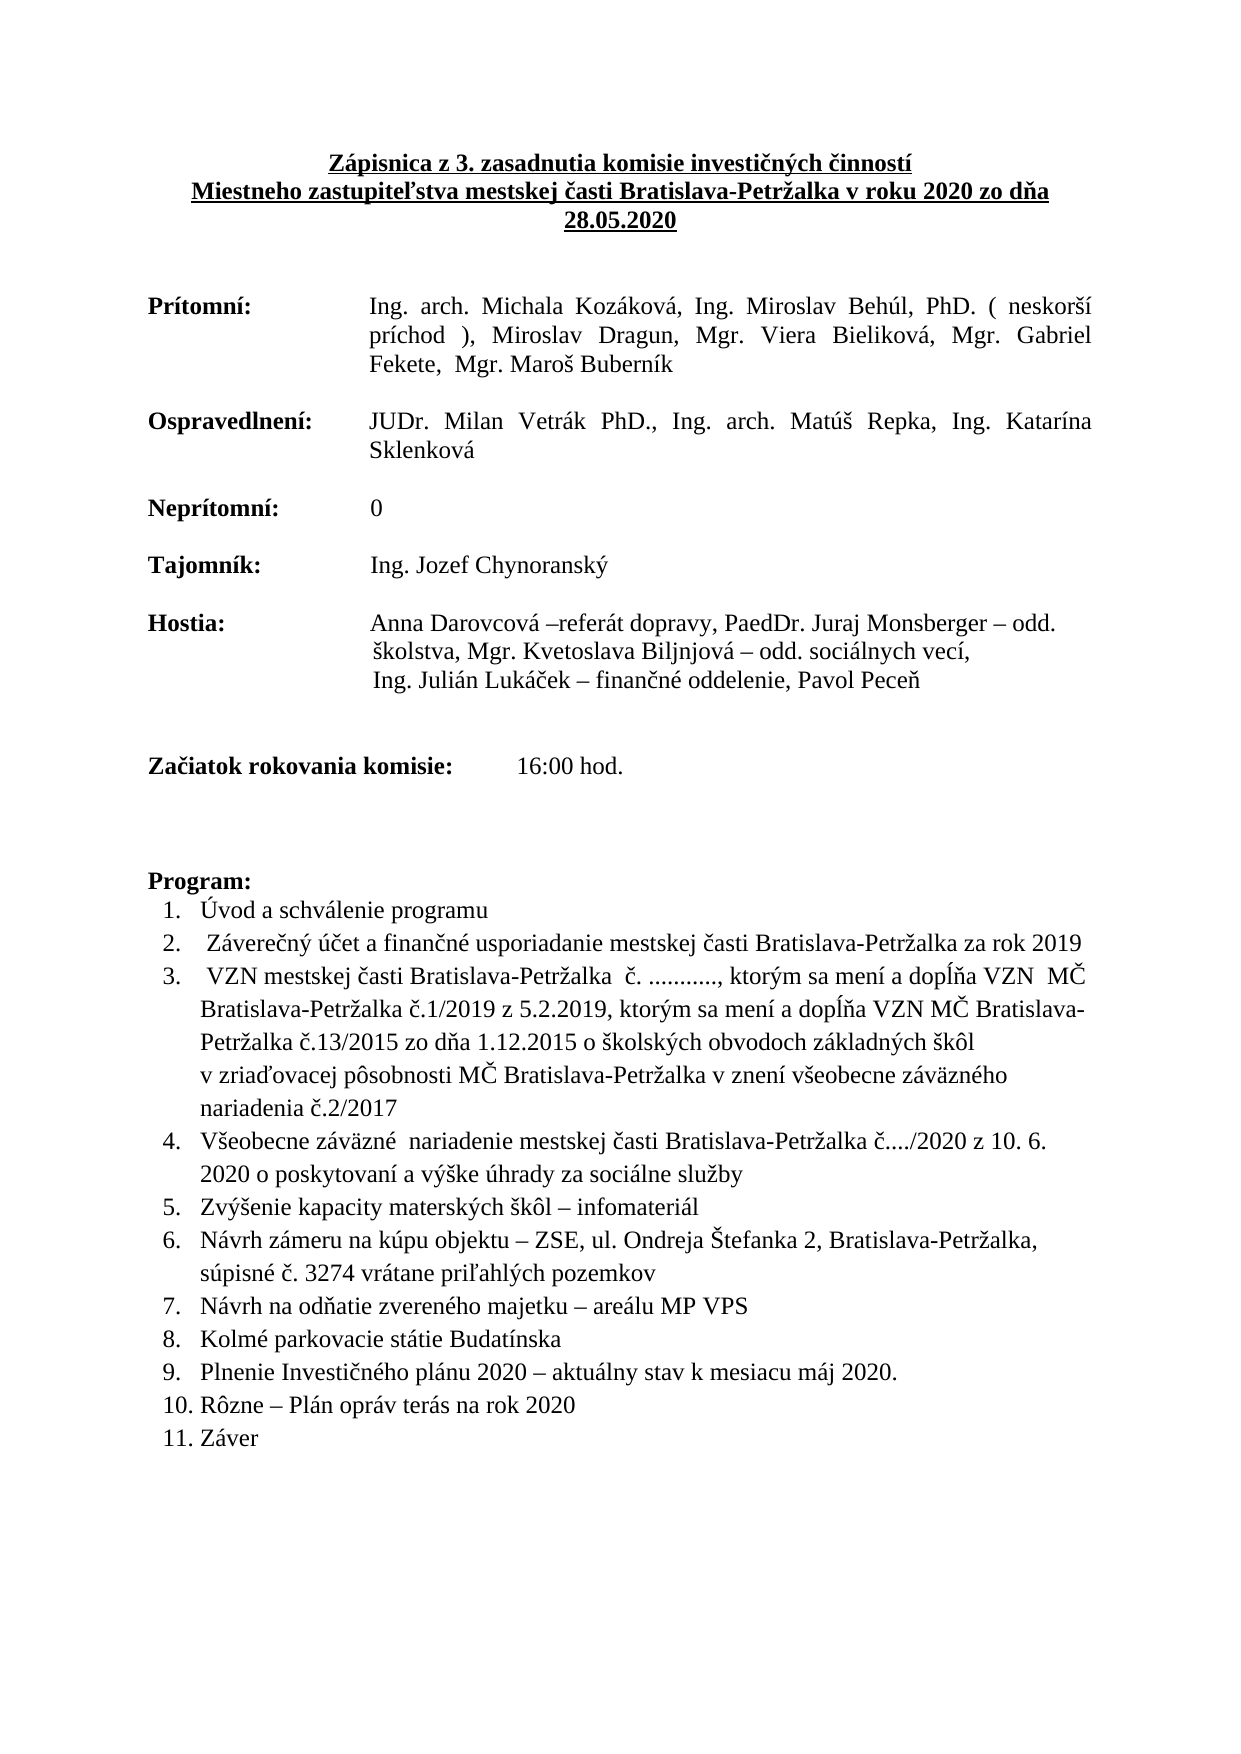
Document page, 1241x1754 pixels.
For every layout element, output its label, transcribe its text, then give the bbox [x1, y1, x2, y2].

text Ospravedlnení: JUDr. Milan Vetrák PhD., Ing. arch. Matúš Repka, Ing. Katarína Sklenková [148, 406, 1093, 464]
list Návrh na odňatie zvereného majetku – areálu MP VPS [162, 1291, 1093, 1320]
text Miestneho zastupiteľstva mestskej časti Bratislava-Petržalka v roku 2020 zo dňa 28.05.2020 [148, 176, 1093, 234]
list Záverečný účet a finančné usporiadanie mestskej časti Bratislava-Petržalka za rok 2019 [162, 928, 1093, 957]
list Úvod a schválenie programu [162, 895, 1093, 924]
text Program: [148, 866, 1093, 895]
text Zápisnica z 3. zasadnutia komisie investičných činností [148, 148, 1093, 176]
list Návrh zámeru na kúpu objektu – ZSE, ul. Ondreja Štefanka 2, Bratislava-Petržalka, súpisné č. 3274 vrátane priľahlých pozemkov [162, 1225, 1093, 1287]
text Prítomní: Ing. arch. Michala Kozáková, Ing. Miroslav Behúl, PhD. ( neskorší príchod ), Miroslav Dragun, Mgr. Viera Bieliková, Mgr. Gabriel Fekete, Mgr. Maroš Buberník [148, 291, 1093, 378]
text Začiatok rokovania komisie: 16:00 hod. [148, 751, 1093, 780]
text Neprítomní: 0 [148, 493, 1093, 521]
list Kolmé parkovacie státie Budatínska [162, 1324, 1093, 1353]
text Ing. Julián Lukáček – finančné oddelenie, Pavol Peceň [148, 665, 1093, 694]
list Zvýšenie kapacity materských škôl – infomateriál [162, 1192, 1093, 1221]
list VZN mestskej časti Bratislava-Petržalka č. ..........., ktorým sa mení a dopĺňa VZN MČ Bratislava-Petržalka č.1/2019 z 5.2.2019, ktorým sa mení a dopĺňa VZN MČ Bratislava-Petržalka č.13/2015 zo dňa 1.12.2015 o školských obvodoch základných škôl v zriaďovacej pôsobnosti MČ Bratislava-Petržalka v znení všeobecne záväzného nariadenia č.2/2017 [162, 961, 1093, 1122]
list Rôzne – Plán opráv terás na rok 2020 [162, 1390, 1093, 1419]
list Záver [162, 1423, 1093, 1452]
list Plnenie Investičného plánu 2020 – aktuálny stav k mesiacu máj 2020. [162, 1357, 1093, 1386]
text Tajomník: Ing. Jozef Chynoranský [148, 550, 1093, 579]
text Hostia: Anna Darovcová –referát dopravy, PaedDr. Juraj Monsberger – odd. [148, 608, 1093, 636]
text školstva, Mgr. Kvetoslava Biljnjová – odd. sociálnych vecí, [148, 636, 1093, 665]
list Všeobecne záväzné nariadenie mestskej časti Bratislava-Petržalka č..../2020 z 10. 6. 2020 o poskytovaní a výške úhrady za sociálne služby [162, 1126, 1093, 1188]
